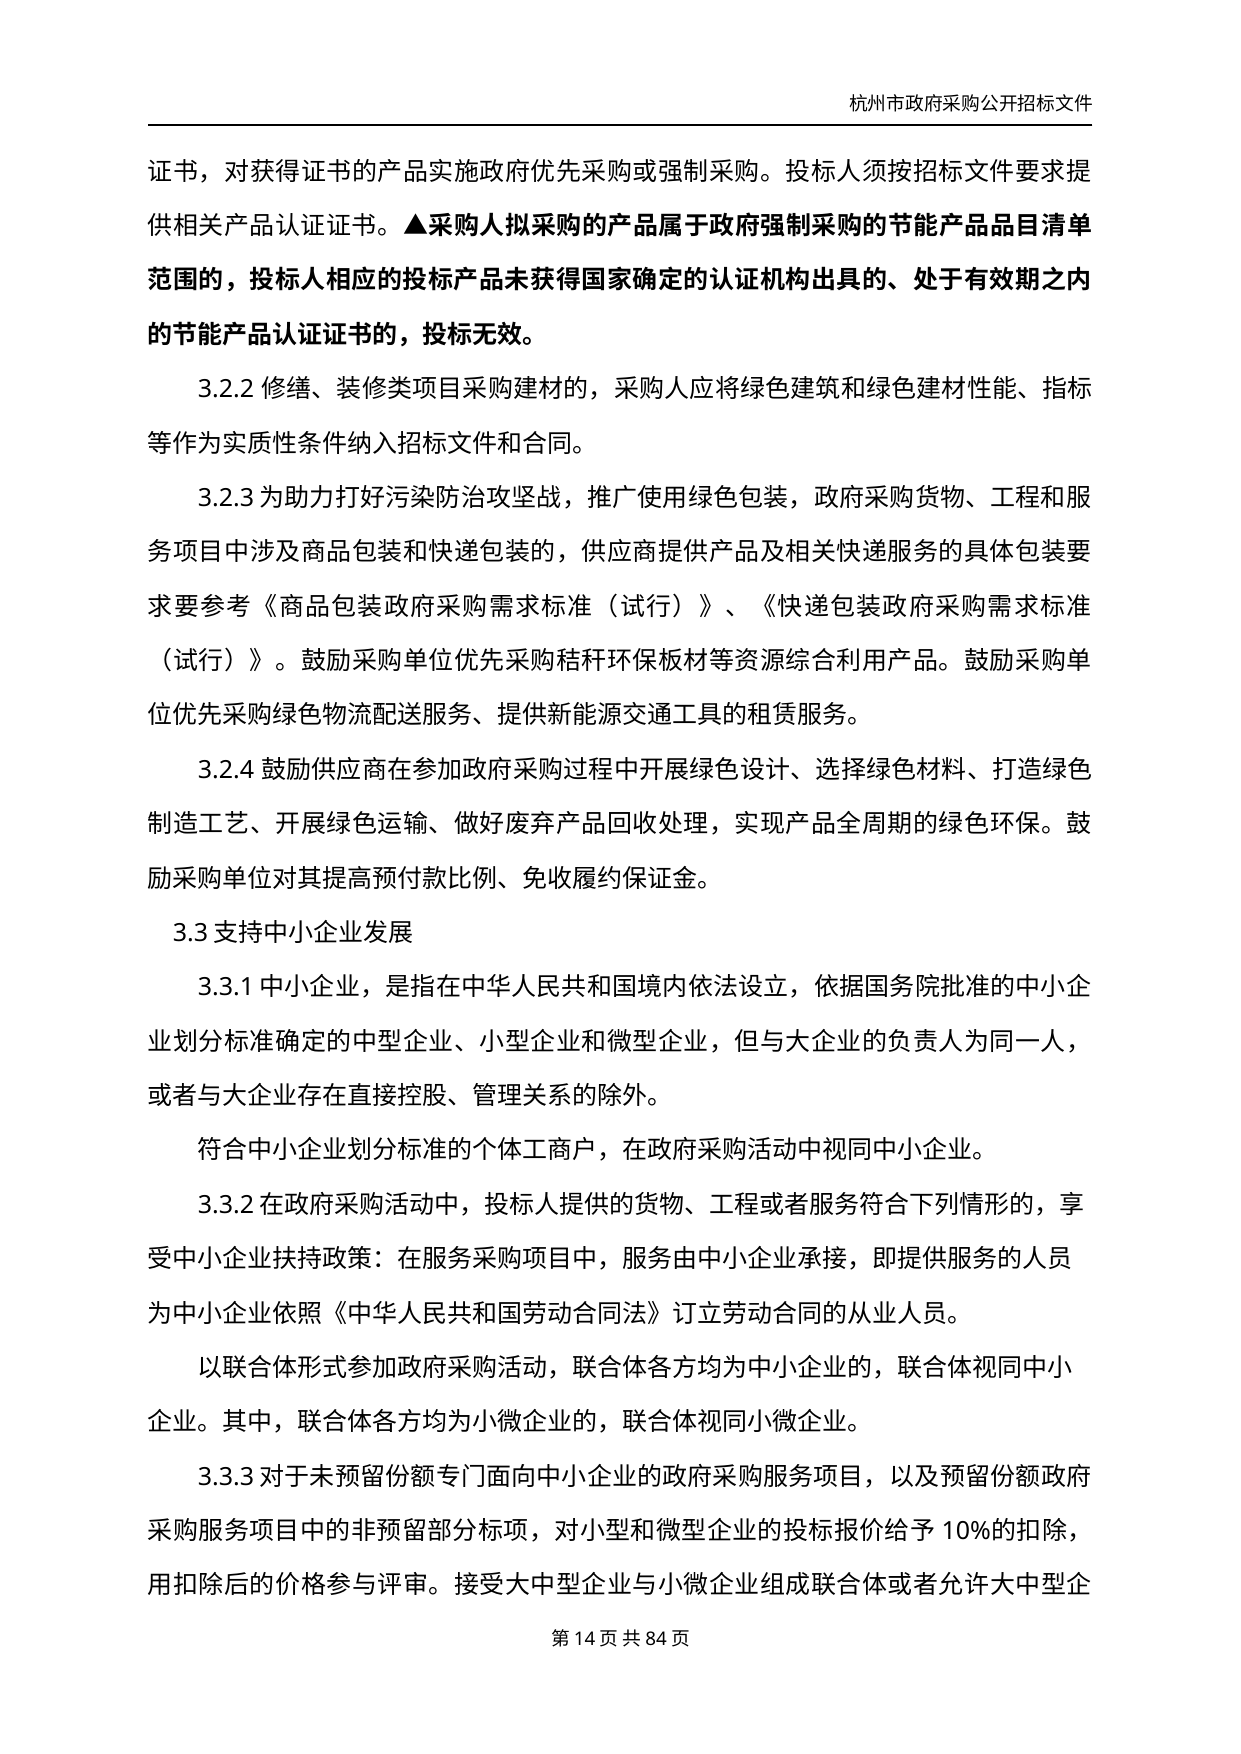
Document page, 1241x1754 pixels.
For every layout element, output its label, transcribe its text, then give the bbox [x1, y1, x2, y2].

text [148, 1456, 1092, 1601]
text 3.3支持中小企业发展 [148, 912, 1092, 949]
text 3.2.2 修缮、装修类项目采购建材的，采购人应将绿色建筑和绿色建材性能、指标等作为实质性条件纳入招标文件和合同。 [148, 369, 1092, 459]
text 3.3.1中小企业，是指在中华人民共和国境内依法设立，依据国务院批准的中小企业划分标准确定的中型企业、小型企业和微型企业，但与大企业的负责人为同一人，或者与大企业存在直接控股、管理关系的除外。 [148, 967, 1092, 1112]
text 3.3.2在政府采购活动中，投标人提供的货物、工程或者服务符合下列情形的，享受中小企业扶持政策：在服务采购项目中，服务由中小企业承接，即提供服务的人员为中小企业依照《中华人民共和国劳动合同法》订立劳动合同的从业人员。 [148, 1184, 1092, 1329]
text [148, 151, 1092, 351]
text 符合中小企业划分标准的个体工商户，在政府采购活动中视同中小企业。 [148, 1130, 1092, 1166]
text 以联合体形式参加政府采购活动，联合体各方均为中小企业的，联合体视同中小企业。其中，联合体各方均为小微企业的，联合体视同小微企业。 [148, 1347, 1092, 1438]
text 3.2.3为助力打好污染防治攻坚战，推广使用绿色包装，政府采购货物、工程和服务项目中涉及商品包装和快递包装的，供应商提供产品及相关快递服务的具体包装要求要参考《商品包装政府采购需求标准（试行）》、《快递包装政府采购需求标准（试行）》。鼓励采购单位优先采购秸秆环保板材等资源综合利用产品。鼓励采购单位优先采购绿色物流配送服务、提供新能源交通工具的租赁服务。 [148, 477, 1092, 731]
text 3.2.4 鼓励供应商在参加政府采购过程中开展绿色设计、选择绿色材料、打造绿色制造工艺、开展绿色运输、做好废弃产品回收处理，实现产品全周期的绿色环保。鼓励采购单位对其提高预付款比例、免收履约保证金。 [148, 749, 1092, 894]
